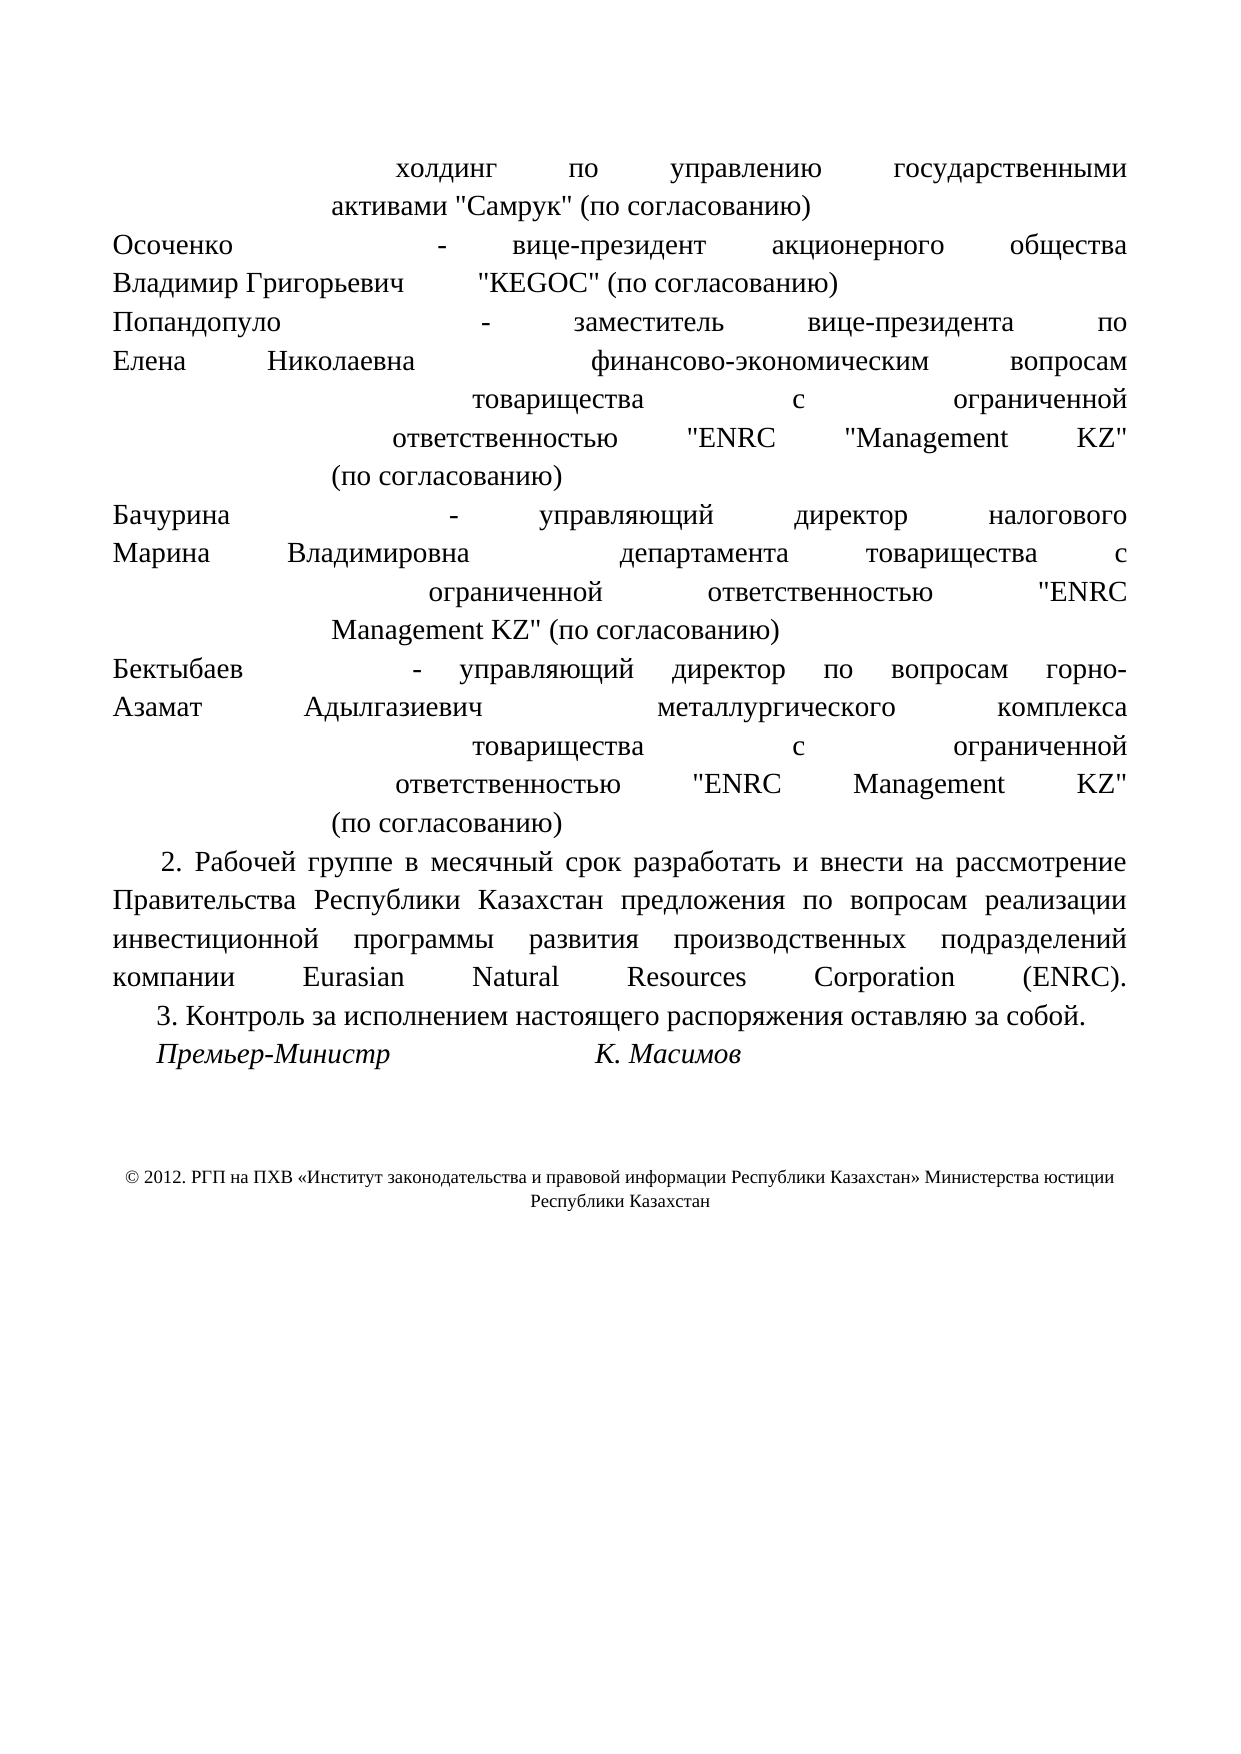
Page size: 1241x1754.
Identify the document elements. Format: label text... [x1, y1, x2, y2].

text Бектыбаев - управляющий директор по вопросам горно- Азамат Адылгазиевич металлургического комплекса товарищества с ограниченной ответственностью "ЕNRC Маnаgement KZ" (по согласованию) [112, 651, 1128, 839]
text © 2012. РГП на ПХВ «Институт законодательства и правовой информации Республики Казахстан» Министерства юстиции Республики Казахстан [112, 1166, 1128, 1212]
text Осоченко - вице-президент акционерного общества Владимир Григорьевич "КЕGОС" (по согласованию) [112, 227, 1128, 299]
text Попандопуло - заместитель вице-президента по Елена Николаевна финансово-экономическим вопросам товарищества с ограниченной ответственностью "ЕNRC "Маnаgement KZ" (по согласованию) [112, 304, 1128, 492]
text Бачурина - управляющий директор налогового Марина Владимировна департамента товарищества с ограниченной ответственностью "ЕNRC Маnаgement KZ" (по согласованию) [112, 497, 1128, 646]
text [112, 150, 1128, 222]
text Премьер-Министр К. Масимов [112, 1036, 1128, 1070]
text 2. Рабочей группе в месячный срок разработать и внести на рассмотрение Правительства Республики Казахстан предложения по вопросам реализации инвестиционной программы развития производственных подразделений компании Eurasian Natural Resources Corporation (ЕNRC). 3. Контроль за исполнением настоящего распоряжения оставляю за собой. [112, 844, 1128, 1031]
